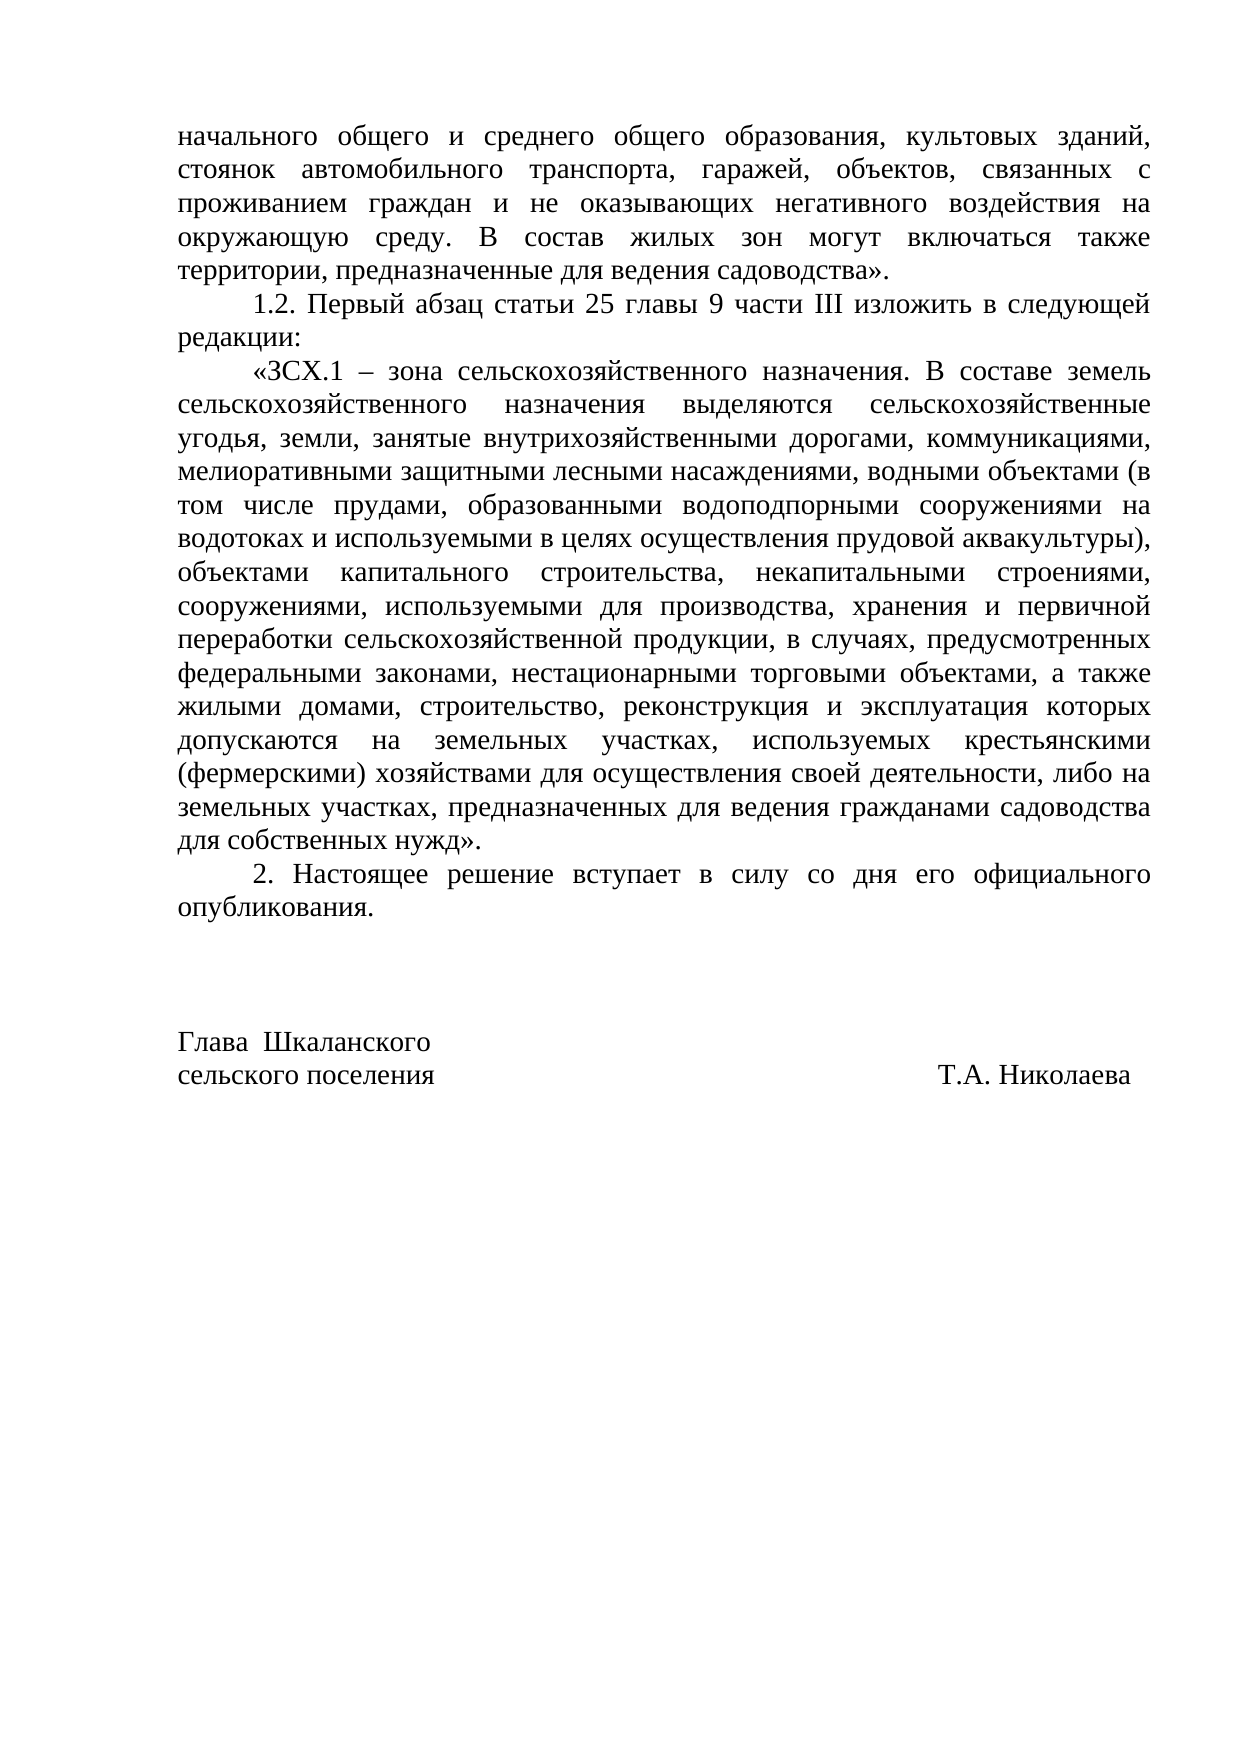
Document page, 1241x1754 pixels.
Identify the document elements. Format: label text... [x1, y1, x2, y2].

text 1.2. Первый абзац статьи 25 главы 9 части III изложить в следующей редакции: [177, 286, 1152, 353]
text Глава Шкаланского [177, 1024, 1152, 1057]
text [177, 118, 1152, 286]
text сельского поселения Т.А. Николаева [177, 1057, 1152, 1091]
text «ЗСХ.1 – зона сельскохозяйственного назначения. В составе земель сельскохозяйственного назначения выделяются сельскохозяйственные угодья, земли, занятые внутрихозяйственными дорогами, коммуникациями, мелиоративными защитными лесными насаждениями, водными объектами (в том числе прудами, образованными водоподпорными сооружениями на водотоках и используемыми в целях осуществления прудовой аквакультуры), объектами капитального строительства, некапитальными строениями, сооружениями, используемыми для производства, хранения и первичной переработки сельскохозяйственной продукции, в случаях, предусмотренных федеральными законами, нестационарными торговыми объектами, а также жилыми домами, строительство, реконструкция и эксплуатация которых допускаются на земельных участках, используемых крестьянскими (фермерскими) хозяйствами для осуществления своей деятельности, либо на земельных участках, предназначенных для ведения гражданами садоводства для собственных нужд». [177, 353, 1152, 856]
text 2. Настоящее решение вступает в силу со дня его официального опубликования. [177, 856, 1152, 923]
